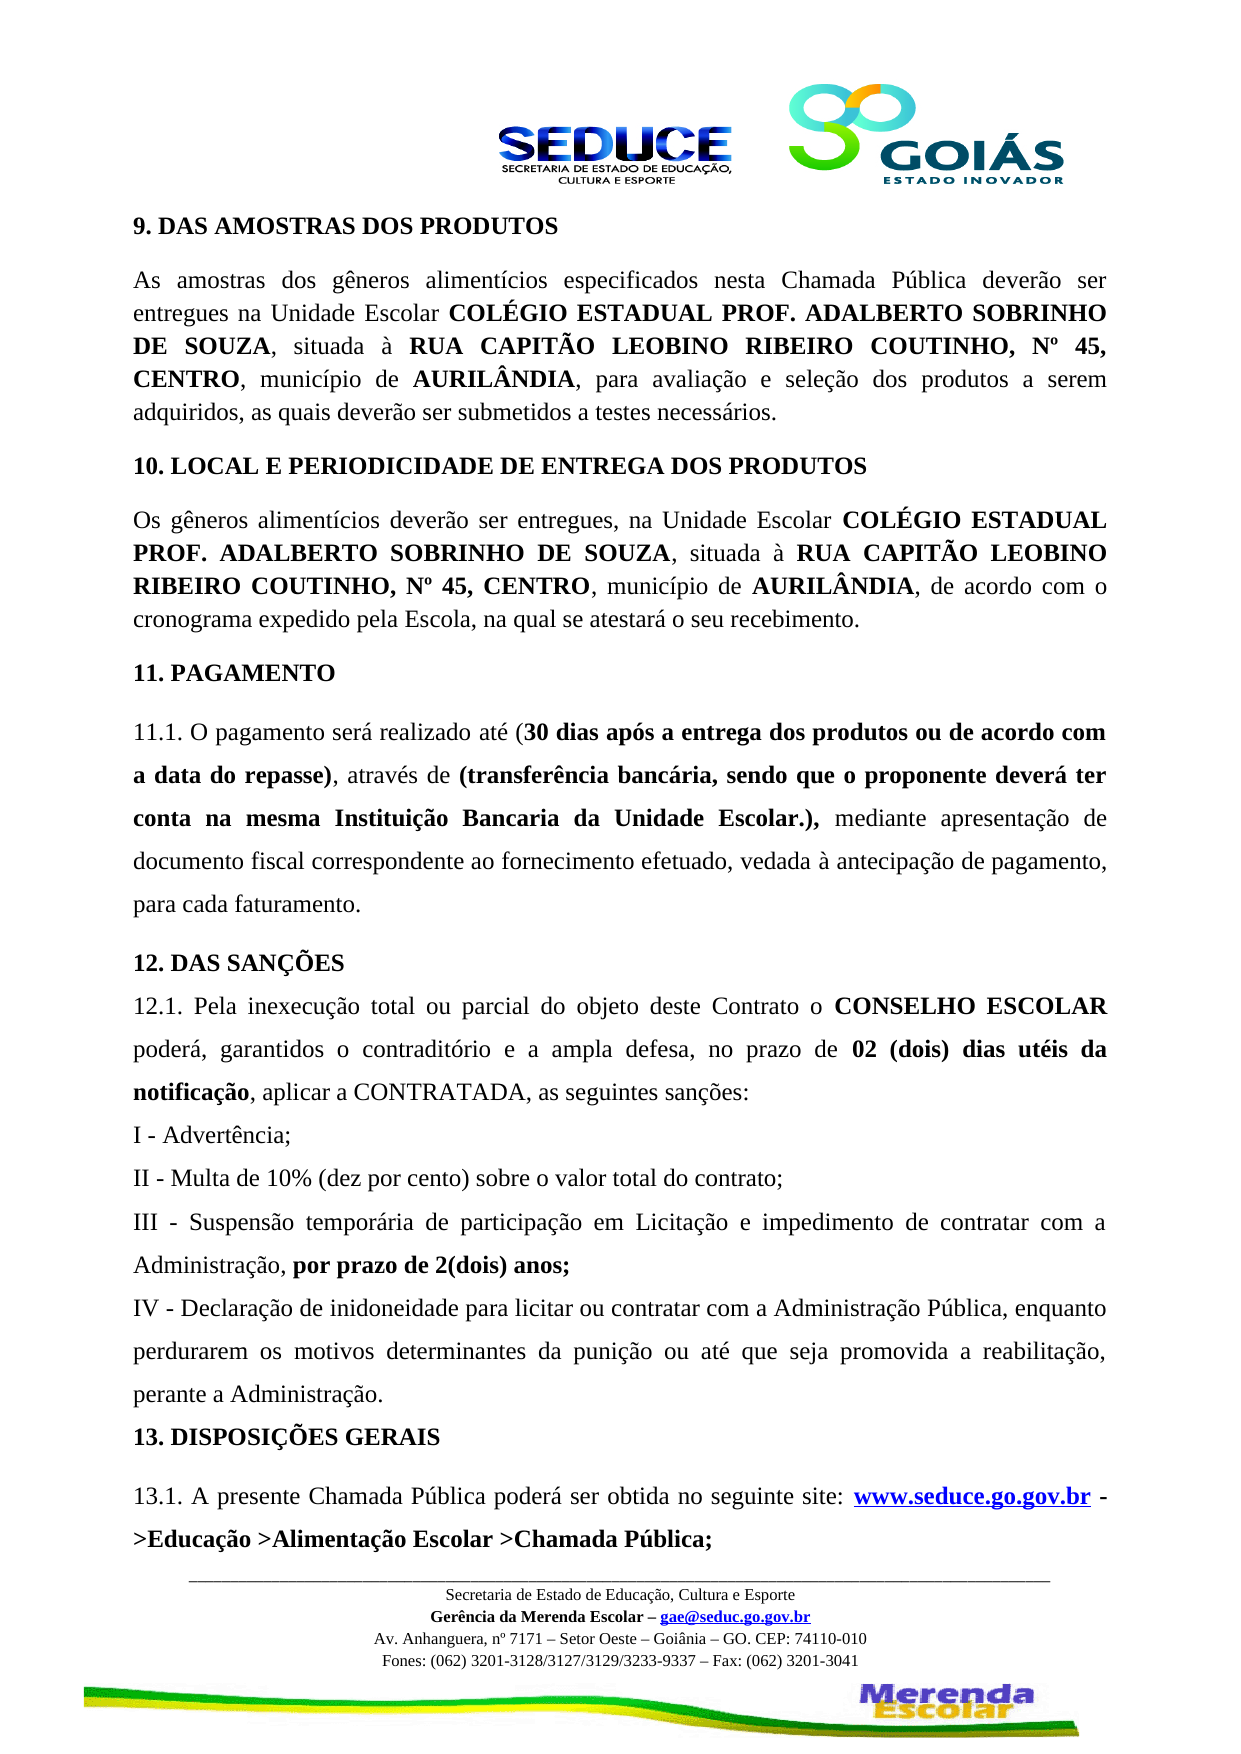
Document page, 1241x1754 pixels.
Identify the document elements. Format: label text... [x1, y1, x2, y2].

text II - Multa de 10% (dez por cento) sobre o valor total do contrato; [133, 1163, 1107, 1192]
text 13.1. A presente Chamada Pública poderá ser obtida no seguinte site: www.seduce.go.gov.br ->Educação >Alimentação Escolar >Chamada Pública; [133, 1481, 1107, 1553]
text 9. DAS AMOSTRAS DOS PRODUTOS [133, 211, 1013, 240]
text 12. DAS SANÇÕES [133, 948, 1107, 977]
text As amostras dos gêneros alimentícios especificados nesta Chamada Pública deverão ser entregues na Unidade Escolar COLÉGIO ESTADUAL PROF. ADALBERTO SOBRINHO DE SOUZA, situada à RUA CAPITÃO LEOBINO RIBEIRO COUTINHO, Nº 45, CENTRO, município de AURILÂNDIA, para avaliação e seleção dos produtos a serem adquiridos, as quais deverão ser submetidos a testes necessários. [133, 265, 1107, 426]
text 12.1. Pela inexecução total ou parcial do objeto deste Contrato o CONSELHO ESCOLAR poderá, garantidos o contraditório e a ampla defesa, no prazo de 02 (dois) dias utéis da notificação, aplicar a CONTRATADA, as seguintes sanções: [133, 991, 1107, 1106]
text I - Advertência; [133, 1120, 1107, 1149]
text III - Suspensão temporária de participação em Licitação e impedimento de contratar com a Administração, por prazo de 2(dois) anos; [133, 1207, 1107, 1278]
text 10. LOCAL E PERIODICIDADE DE ENTREGA DOS PRODUTOS [133, 451, 1103, 480]
text Os gêneros alimentícios deverão ser entregues, na Unidade Escolar COLÉGIO ESTADUAL PROF. ADALBERTO SOBRINHO DE SOUZA, situada à RUA CAPITÃO LEOBINO RIBEIRO COUTINHO, Nº 45, CENTRO, município de AURILÂNDIA, de acordo com o cronograma expedido pela Escola, na qual se atestará o seu recebimento. [133, 505, 1107, 633]
text IV - Declaração de inidoneidade para licitar ou contratar com a Administração Pública, enquanto perdurarem os motivos determinantes da punição ou até que seja promovida a reabilitação, perante a Administração. [133, 1293, 1107, 1408]
text 11.1. O pagamento será realizado até (30 dias após a entrega dos produtos ou de acordo com a data do repasse), através de (transferência bancária, sendo que o proponente deverá ter conta na mesma Instituição Bancaria da Unidade Escolar.), mediante apresentação de documento fiscal correspondente ao fornecimento efetuado, vedada à antecipação de pagamento, para cada faturamento. [133, 717, 1107, 918]
text 13. DISPOSIÇÕES GERAIS [133, 1422, 1107, 1451]
text 11. PAGAMENTO [133, 658, 1107, 687]
picture [477, 73, 1108, 212]
